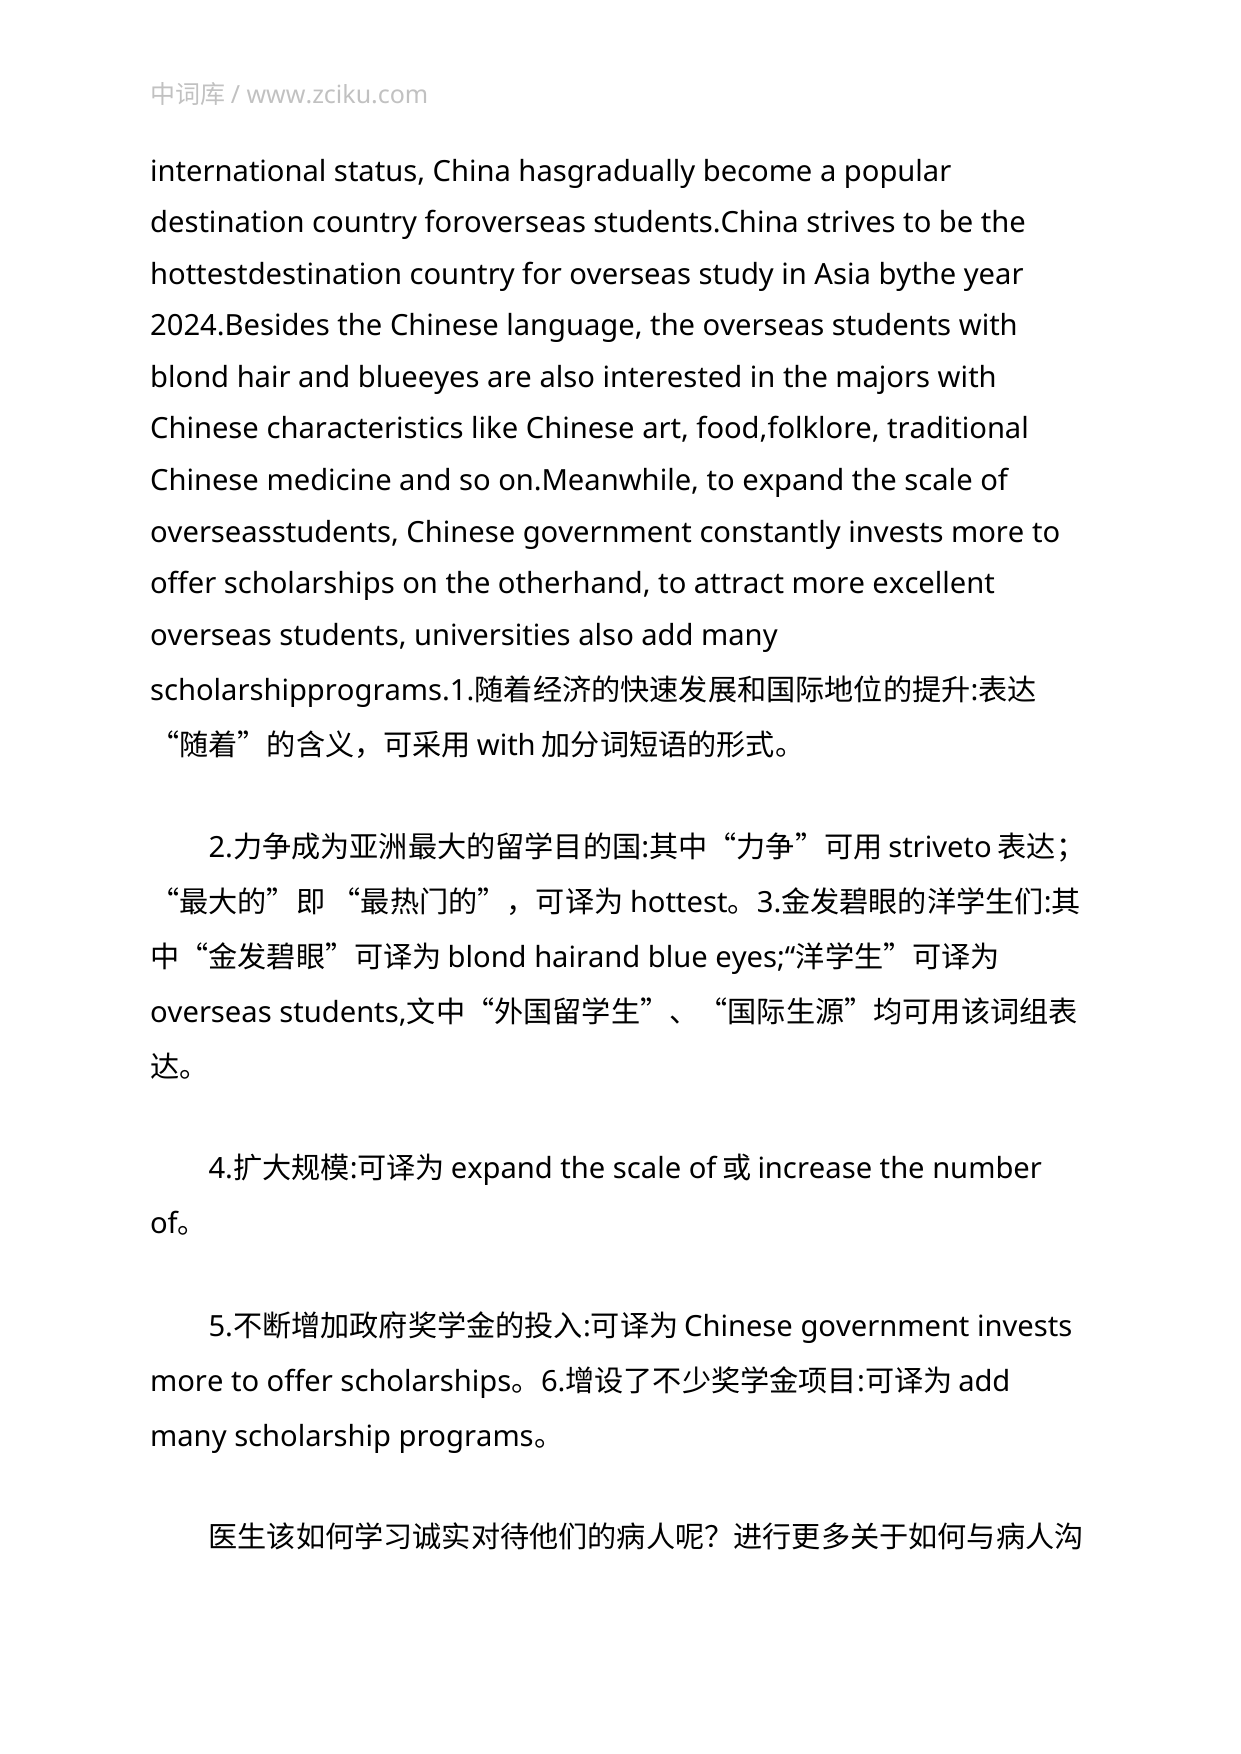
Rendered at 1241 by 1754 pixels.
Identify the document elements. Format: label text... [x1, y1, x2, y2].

text 2.力争成为亚洲最大的留学目的国:其中“力争”可用striveto表达；“最大的”即 “最热门的”，可译为 hottest。3.金发碧眼的洋学生们:其中“金发碧眼”可译为blond hairand blue eyes;“洋学生”可译为overseas students,文中“外国留学生”、“国际生源”均可用该词组表达。 [150, 823, 1090, 1086]
text 4.扩大规模:可译为expand the scale of或increase the number of。 [150, 1145, 1090, 1242]
text 5.不断增加政府奖学金的投入:可译为Chinese government invests more to offer scholarships。6.增设了不少奖学金项目:可译为add many scholarship programs。 [150, 1302, 1090, 1454]
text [150, 150, 1090, 764]
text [150, 1514, 1090, 1556]
